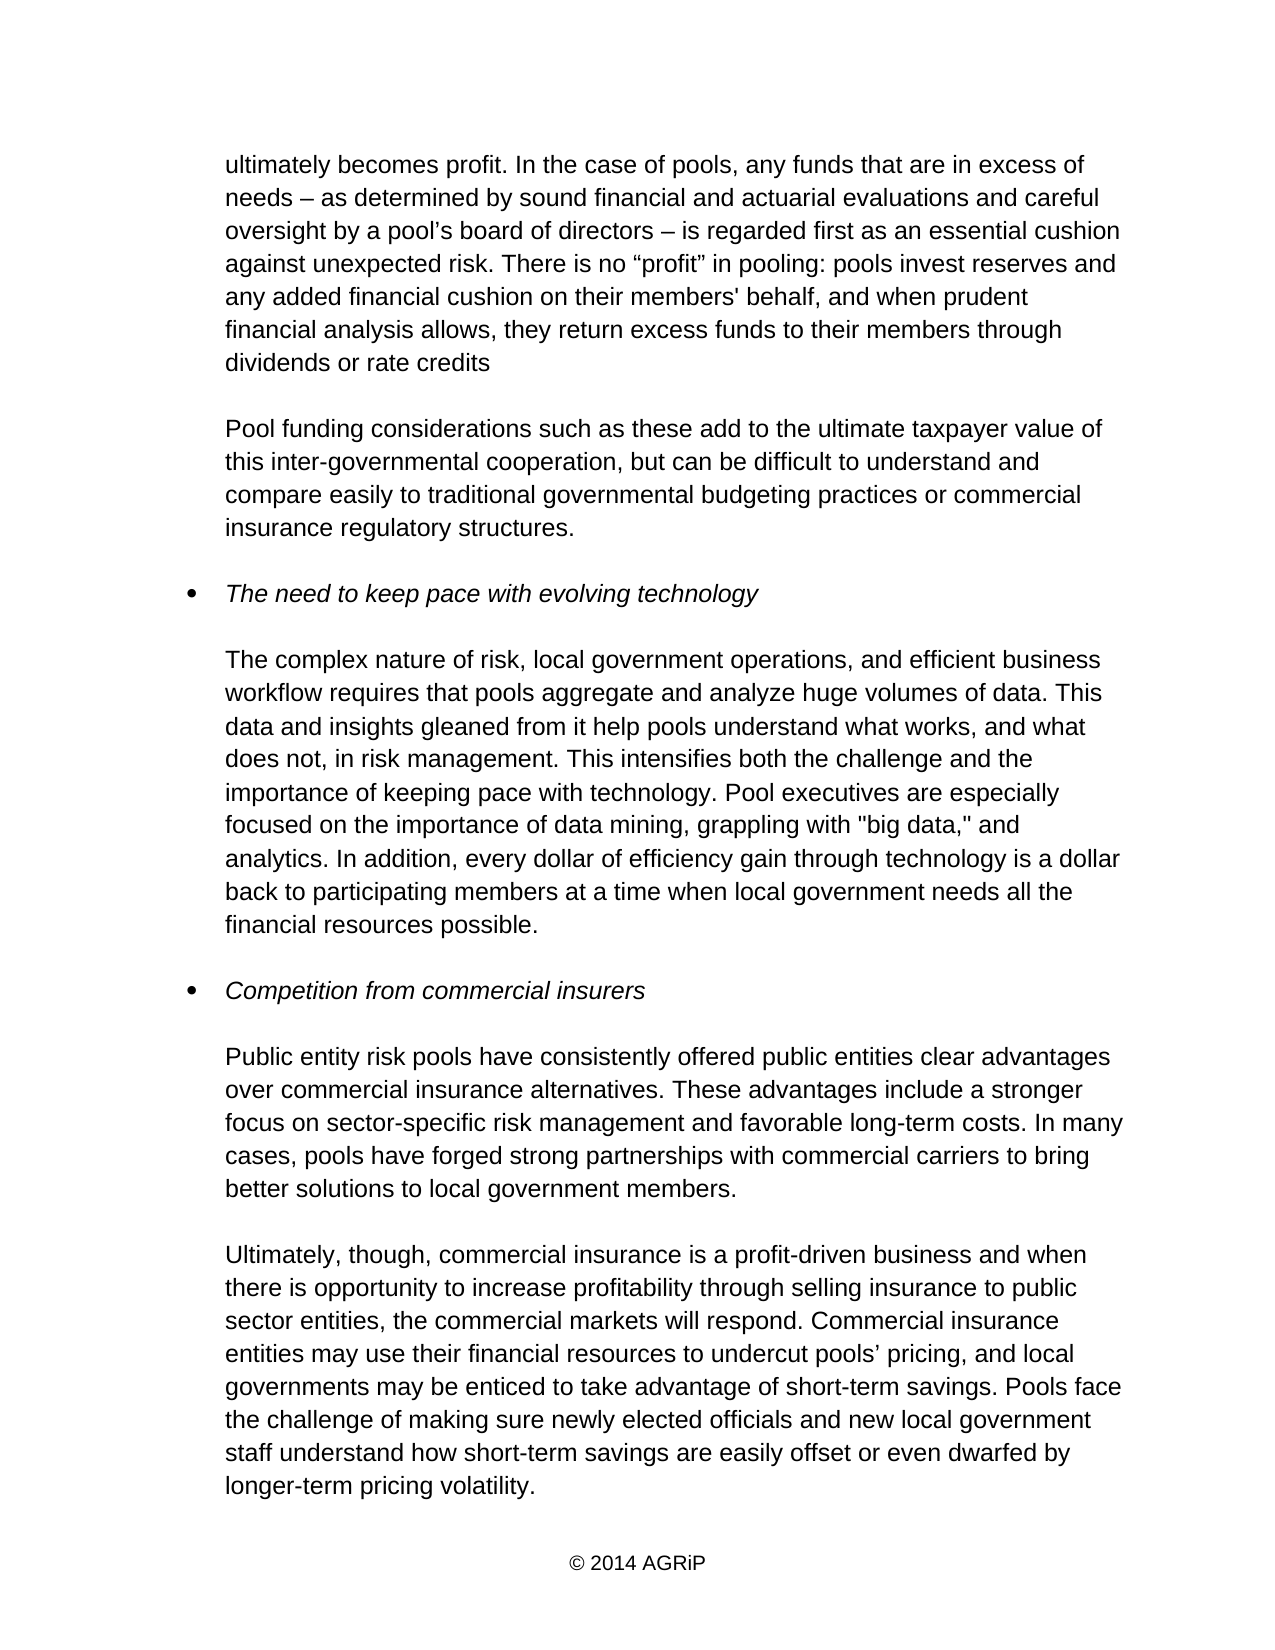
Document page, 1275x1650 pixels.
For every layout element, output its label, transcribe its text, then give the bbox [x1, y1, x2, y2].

list Competition from commercial insurers [187, 976, 1125, 1004]
list Pool funding considerations such as these add to the ultimate taxpayer value of this inter-governmental cooperation, but can be difficult to understand and compare easily to traditional governmental budgeting practices or commercial insurance regulatory structures. [225, 414, 1125, 542]
list Public entity risk pools have consistently offered public entities clear advantages over commercial insurance alternatives. These advantages include a stronger focus on sector-specific risk management and favorable long-term costs. In many cases, pools have forged strong partnerships with commercial carriers to bring better solutions to local government members. [225, 1042, 1125, 1203]
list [225, 150, 1125, 377]
list Ultimately, though, commercial insurance is a profit-driven business and when there is opportunity to increase profitability through selling insurance to public sector entities, the commercial markets will respond. Commercial insurance entities may use their financial resources to undercut pools’ pricing, and local governments may be enticed to take advantage of short-term savings. Pools face the challenge of making sure newly elected officials and new local government staff understand how short-term savings are easily offset or even dwarfed by longer-term pricing volatility. [225, 1240, 1125, 1500]
list The complex nature of risk, local government operations, and efficient business workflow requires that pools aggregate and analyze huge volumes of data. This data and insights gleaned from it help pools understand what works, and what does not, in risk management. This intensifies both the challenge and the importance of keeping pace with technology. Pool executives are especially focused on the importance of data mining, grappling with "big data," and analytics. In addition, every dollar of efficiency gain through technology is a dollar back to participating members at a time when local government needs all the financial resources possible. [225, 645, 1125, 938]
list The need to keep pace with evolving technology [187, 579, 1125, 608]
